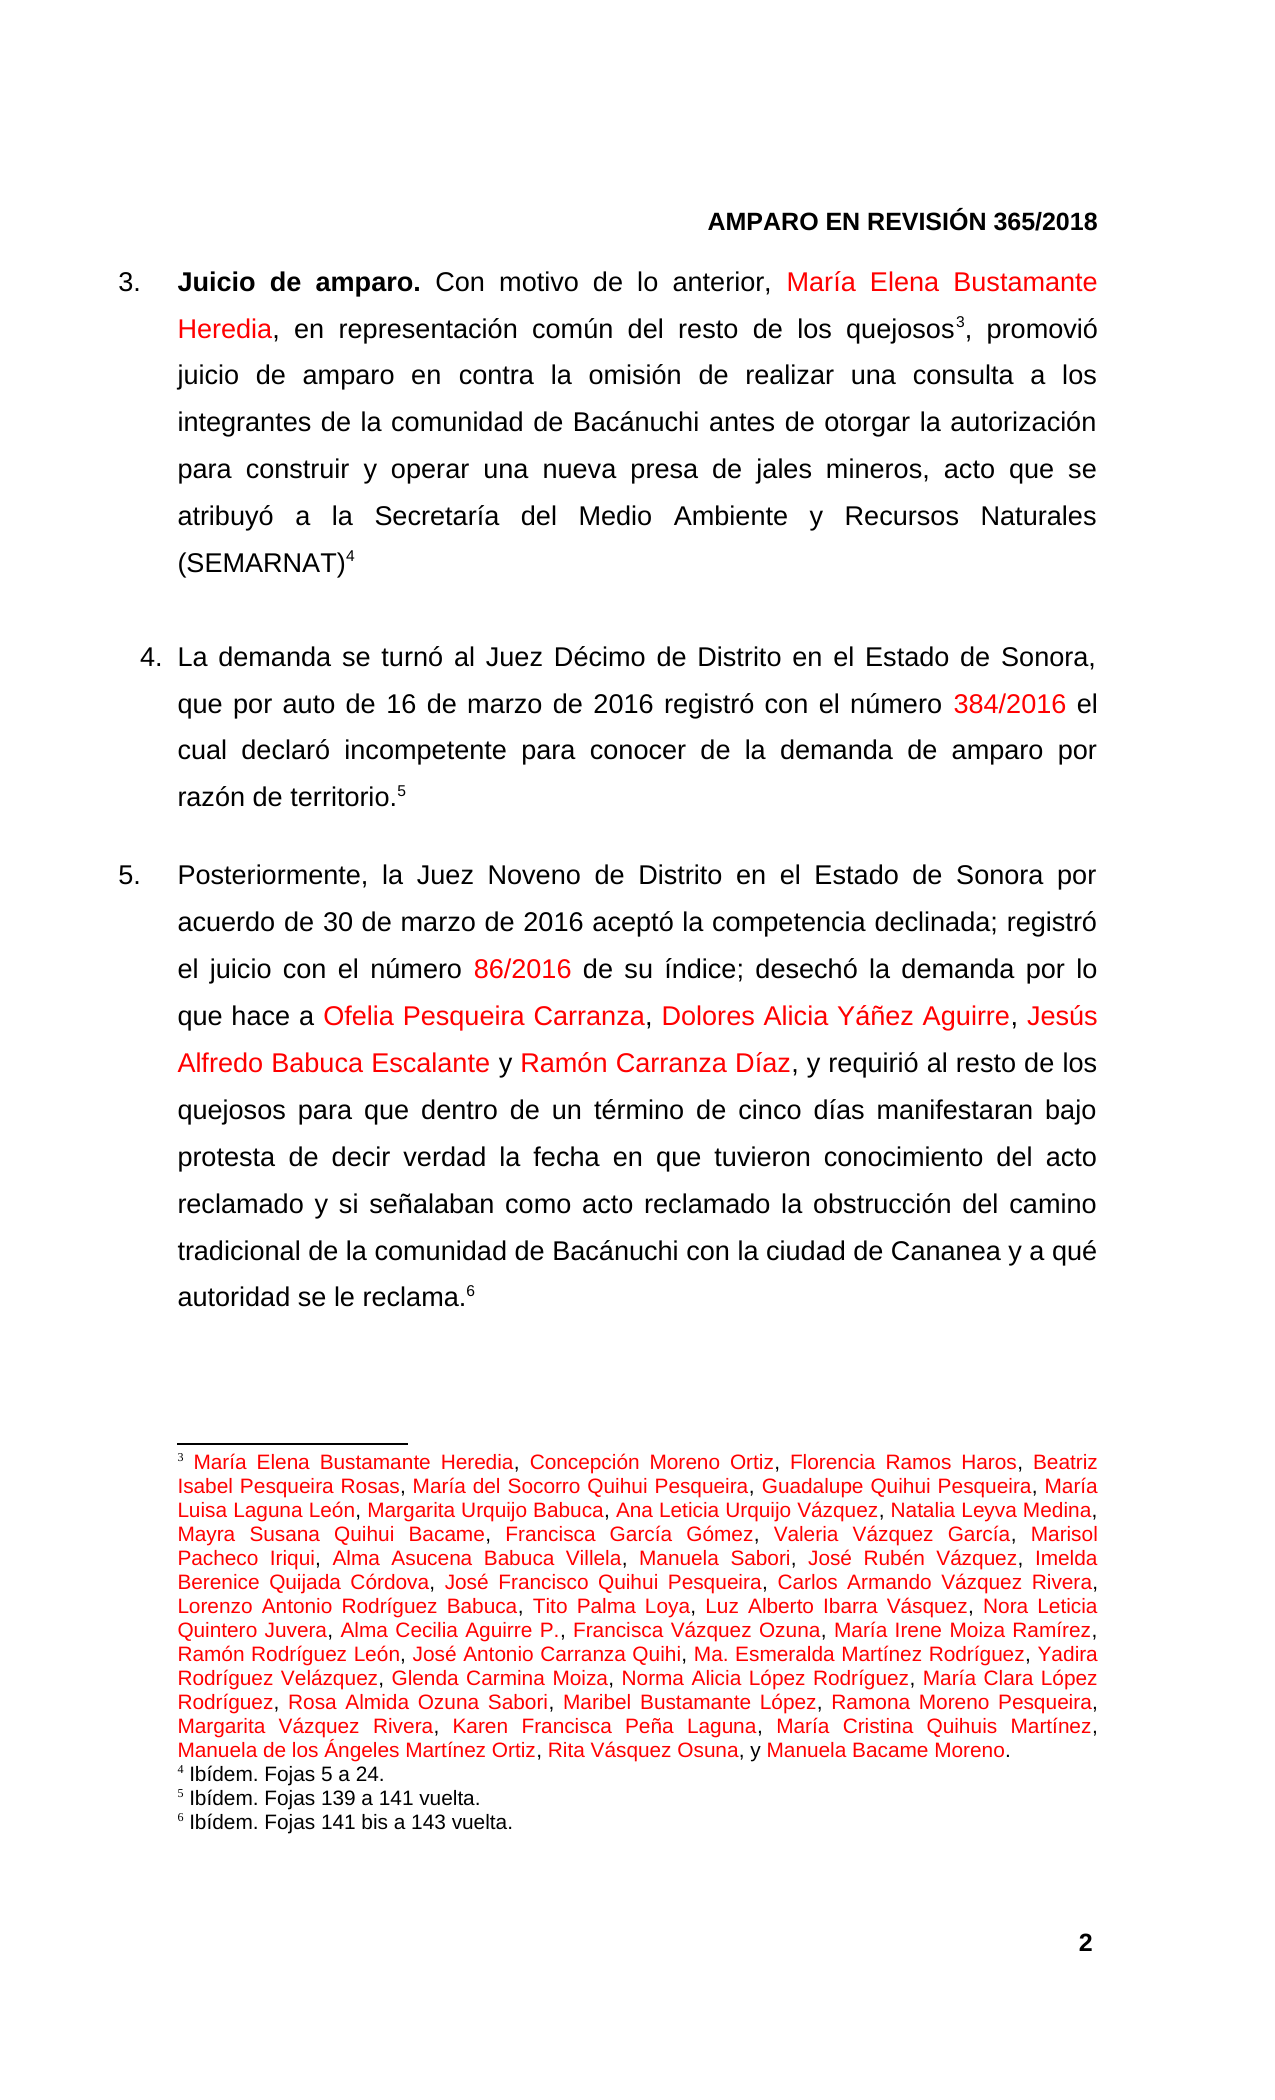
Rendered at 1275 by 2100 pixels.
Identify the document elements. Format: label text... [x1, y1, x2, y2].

list Juicio de amparo. Con motivo de lo anterior, María Elena Bustamante Heredia, en representación común del resto de los quejosos, promovió juicio de amparo en contra la omisión de realizar una consulta a los integrantes de la comunidad de Bacánuchi antes de otorgar la autorización para construir y operar una nueva presa de jales mineros, acto que se atribuyó a la Secretaría del Medio Ambiente y Recursos Naturales (SEMARNAT) [118, 266, 1098, 578]
list Posteriormente, la Juez Noveno de Distrito en el Estado de Sonora por acuerdo de 30 de marzo de 2016 aceptó la competencia declinada; registró el juicio con el número 86/2016 de su índice; desechó la demanda por lo que hace a Ofelia Pesqueira Carranza, Dolores Alicia Yáñez Aguirre, Jesús Alfredo Babuca Escalante y Ramón Carranza Díaz, y requirió al resto de los quejosos para que dentro de un término de cinco días manifestaran bajo protesta de decir verdad la fecha en que tuvieron conocimiento del acto reclamado y si señalaban como acto reclamado la obstrucción del camino tradicional de la comunidad de Bacánuchi con la ciudad de Cananea y a qué autoridad se le reclama. [118, 859, 1098, 1313]
list La demanda se turnó al Juez Décimo de Distrito en el Estado de Sonora, que por auto de 16 de marzo de 2016 registró con el número 384/2016 el cual declaró incompetente para conocer de la demanda de amparo por razón de territorio. [140, 641, 1098, 813]
